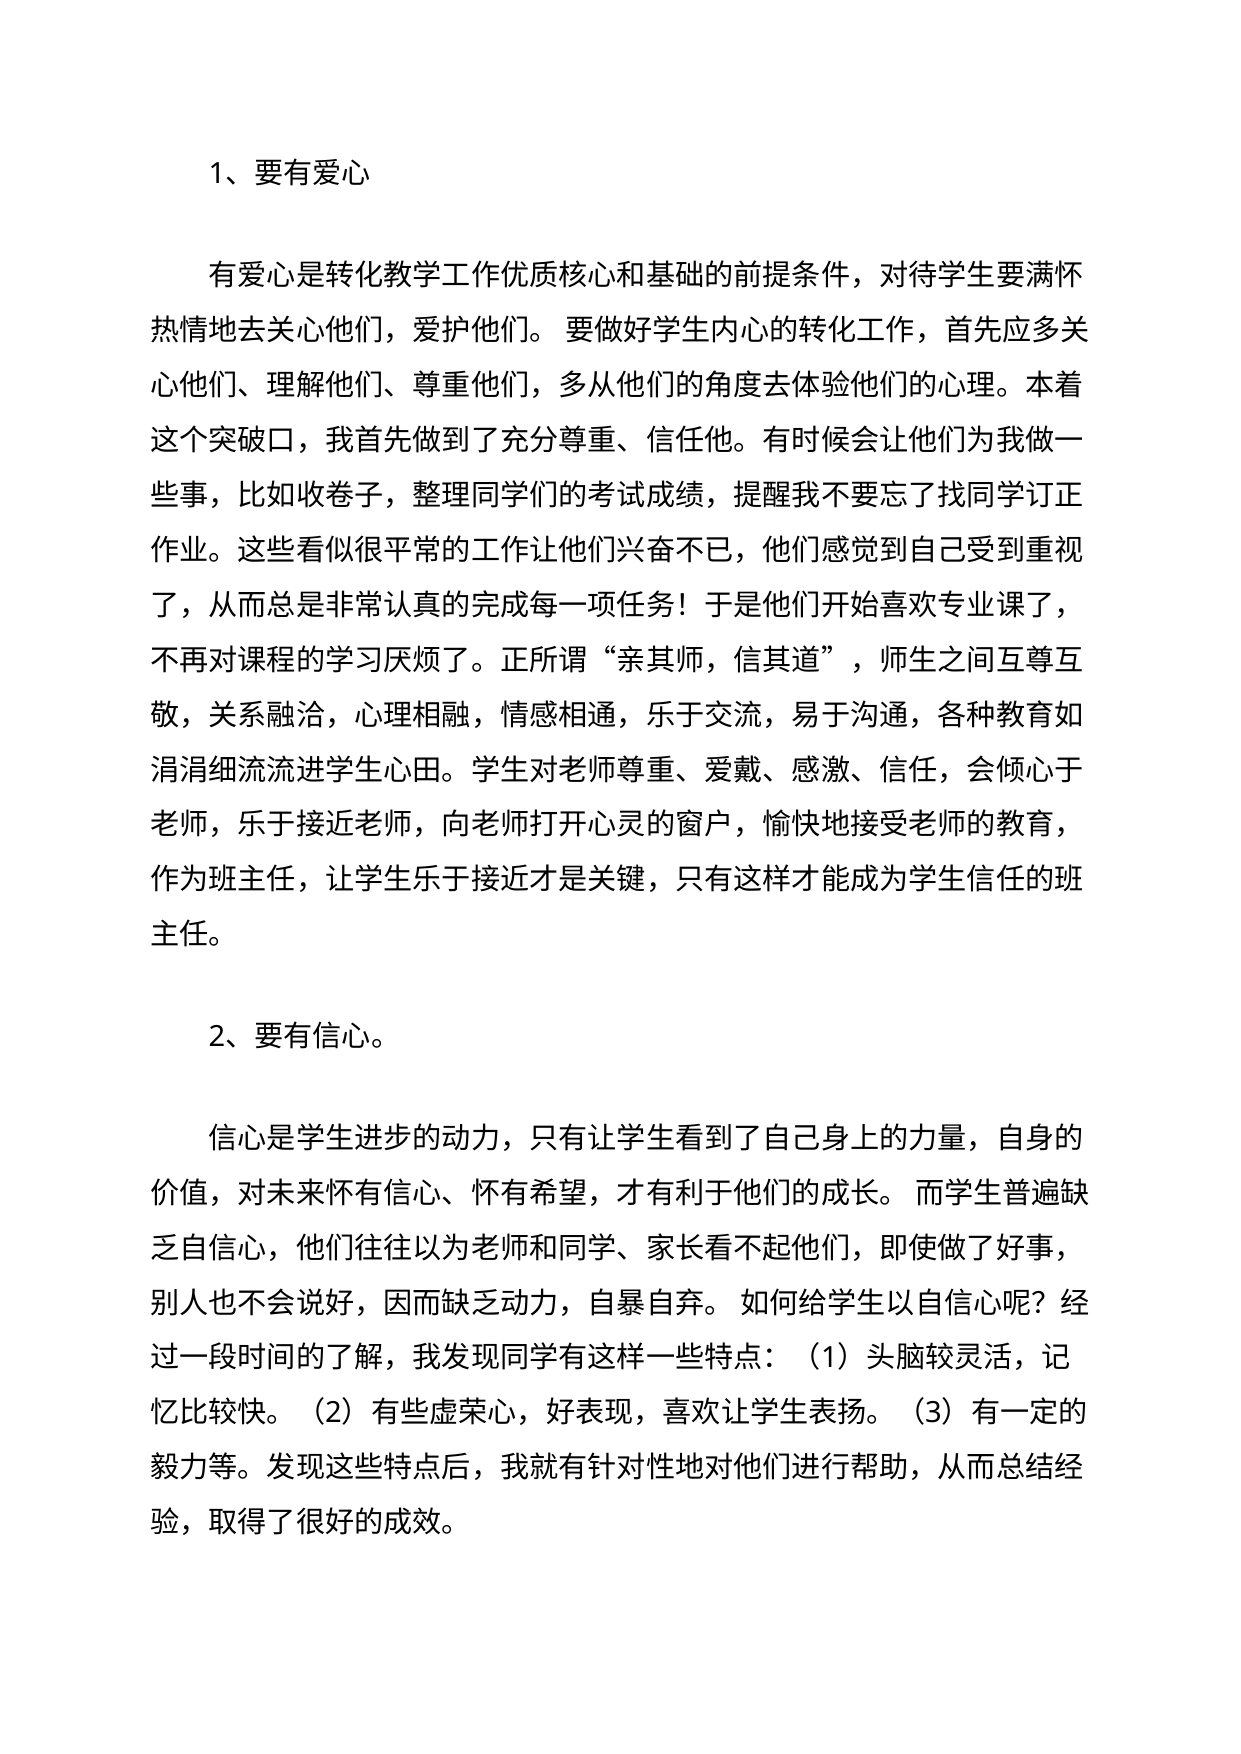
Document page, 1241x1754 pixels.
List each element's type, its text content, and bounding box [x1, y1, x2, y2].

text 信心是学生进步的动力，只有让学生看到了自己身上的力量，自身的价值，对未来怀有信心、怀有希望，才有利于他们的成长。 而学生普遍缺乏自信心，他们往往以为老师和同学、家长看不起他们，即使做了好事，别人也不会说好，因而缺乏动力，自暴自弃。 如何给学生以自信心呢？经过一段时间的了解，我发现同学有这样一些特点：（1）头脑较灵活，记忆比较快。（2）有些虚荣心，好表现，喜欢让学生表扬。（3）有一定的毅力等。发现这些特点后，我就有针对性地对他们进行帮助，从而总结经验，取得了很好的成效。 [150, 1114, 1090, 1541]
text 有爱心是转化教学工作优质核心和基础的前提条件，对待学生要满怀热情地去关心他们，爱护他们。 要做好学生内心的转化工作，首先应多关心他们、理解他们、尊重他们，多从他们的角度去体验他们的心理。本着这个突破口，我首先做到了充分尊重、信任他。有时候会让他们为我做一些事，比如收卷子，整理同学们的考试成绩，提醒我不要忘了找同学订正作业。这些看似很平常的工作让他们兴奋不已，他们感觉到自己受到重视了，从而总是非常认真的完成每一项任务！于是他们开始喜欢专业课了，不再对课程的学习厌烦了。正所谓“亲其师，信其道”，师生之间互尊互敬，关系融洽，心理相融，情感相通，乐于交流，易于沟通，各种教育如涓涓细流流进学生心田。学生对老师尊重、爱戴、感激、信任，会倾心于老师，乐于接近老师，向老师打开心灵的窗户，愉快地接受老师的教育，作为班主任，让学生乐于接近才是关键，只有这样才能成为学生信任的班主任。 [150, 252, 1090, 953]
text 1、要有爱心 [150, 150, 1090, 192]
text 2、要有信心。 [150, 1012, 1090, 1055]
